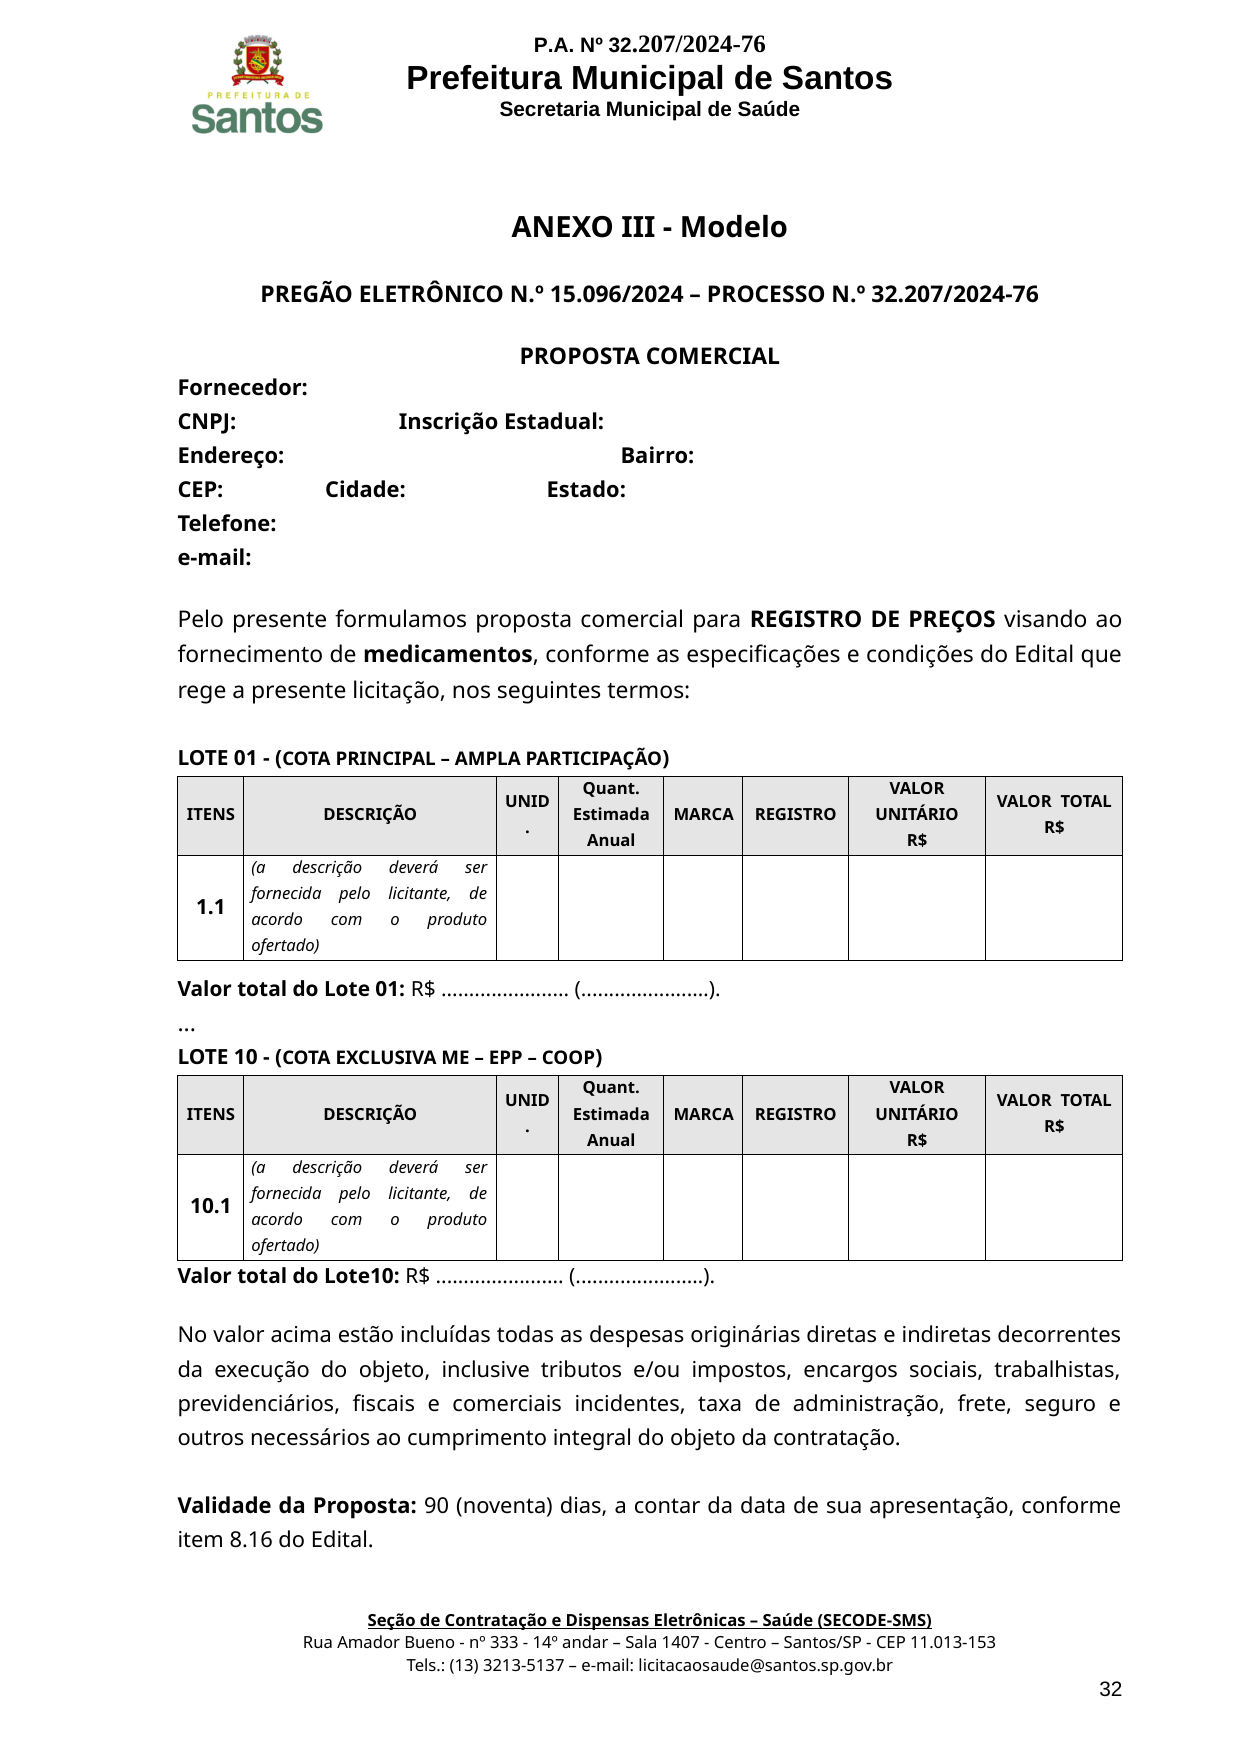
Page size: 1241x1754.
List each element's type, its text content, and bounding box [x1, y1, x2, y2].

table_cell (a descrição deverá ser fornecida pelo licitante, de acordo com o produto ofertado) [244, 1155, 496, 1260]
table_cell [497, 1155, 558, 1260]
table_cell [559, 1155, 663, 1260]
text PROPOSTA COMERCIAL [177, 340, 1122, 371]
table_header Quant. Estimada Anual [559, 777, 663, 855]
table_cell [849, 856, 985, 960]
text Fornecedor: [177, 371, 1122, 401]
table_header REGISTRO [743, 777, 848, 855]
text No valor acima estão incluídas todas as despesas originárias diretas e indiretas decorrentes da execução do objeto, inclusive tributos e/ou impostos, encargos sociais, trabalhistas, previdenciários, fiscais e comerciais incidentes, taxa de administração, frete, seguro e outros necessários ao cumprimento integral do objeto da contratação. [177, 1319, 1122, 1452]
table_header ITENS [178, 1076, 243, 1154]
table_cell 10.1 [178, 1155, 243, 1260]
text Endereço: Bairro: [177, 440, 1122, 469]
text PREGÃO ELETRÔNICO N.º 15.096/2024 – PROCESSO N.º 32.207/2024-76 [177, 278, 1122, 309]
table_header UNID. [497, 777, 558, 855]
text LOTE 01 - (COTA PRINCIPAL – AMPLA PARTICIPAÇÃO) [177, 743, 1122, 771]
table_cell [986, 856, 1122, 960]
table_cell [497, 856, 558, 960]
text CEP: Cidade: Estado: [177, 474, 1122, 504]
text LOTE 10 - (COTA EXCLUSIVA ME – EPP – COOP) [177, 1042, 1122, 1071]
table_cell [743, 1155, 848, 1260]
text ... (COTA EXCLUSIVA - ME – EPP – COOP) [177, 1006, 1122, 1038]
table_cell 1.1 [178, 856, 243, 960]
table_header DESCRIÇÃO [244, 777, 496, 855]
text Pelo presente formulamos proposta comercial para REGISTRO DE PREÇOS visando ao fornecimento de medicamentos, conforme as especificações e condições do Edital que rege a presente licitação, nos seguintes termos: [177, 602, 1122, 706]
table_cell [743, 856, 848, 960]
table_header VALOR UNITÁRIO R$ [849, 1076, 985, 1154]
table_header MARCA [664, 1076, 742, 1154]
table_cell [664, 1155, 742, 1260]
text Valor total do Lote10: R$ ....................... (....................…). [177, 1261, 1122, 1289]
table_cell [849, 1155, 985, 1260]
table_header MARCA [664, 777, 742, 855]
table_header DESCRIÇÃO [244, 1076, 496, 1154]
table_header REGISTRO [743, 1076, 848, 1154]
table_header UNID. [497, 1076, 558, 1154]
subtitle ANEXO III - Modelo [177, 207, 1122, 246]
text e-mail: [177, 542, 1122, 572]
table_cell [986, 1155, 1122, 1260]
text CNPJ: Inscrição Estadual: [177, 406, 1122, 435]
table_header Quant. Estimada Anual [559, 1076, 663, 1154]
table_cell [559, 856, 663, 960]
table_header ITENS [178, 777, 243, 855]
text Valor total do Lote 01: R$ ....................... (....................…). [177, 974, 1122, 1002]
text Validade da Proposta: 90 (noventa) dias, a contar da data de sua apresentação, conforme item 8.16 do Edital. [177, 1490, 1122, 1554]
table_cell (a descrição deverá ser fornecida pelo licitante, de acordo com o produto ofertado) [244, 856, 496, 960]
table_header VALOR TOTAL R$ [986, 777, 1122, 855]
table_cell [664, 856, 742, 960]
picture [177, 20, 336, 148]
table_header VALOR TOTAL R$ [986, 1076, 1122, 1154]
table_header VALOR UNITÁRIO R$ [849, 777, 985, 855]
text Telefone: [177, 508, 1122, 538]
